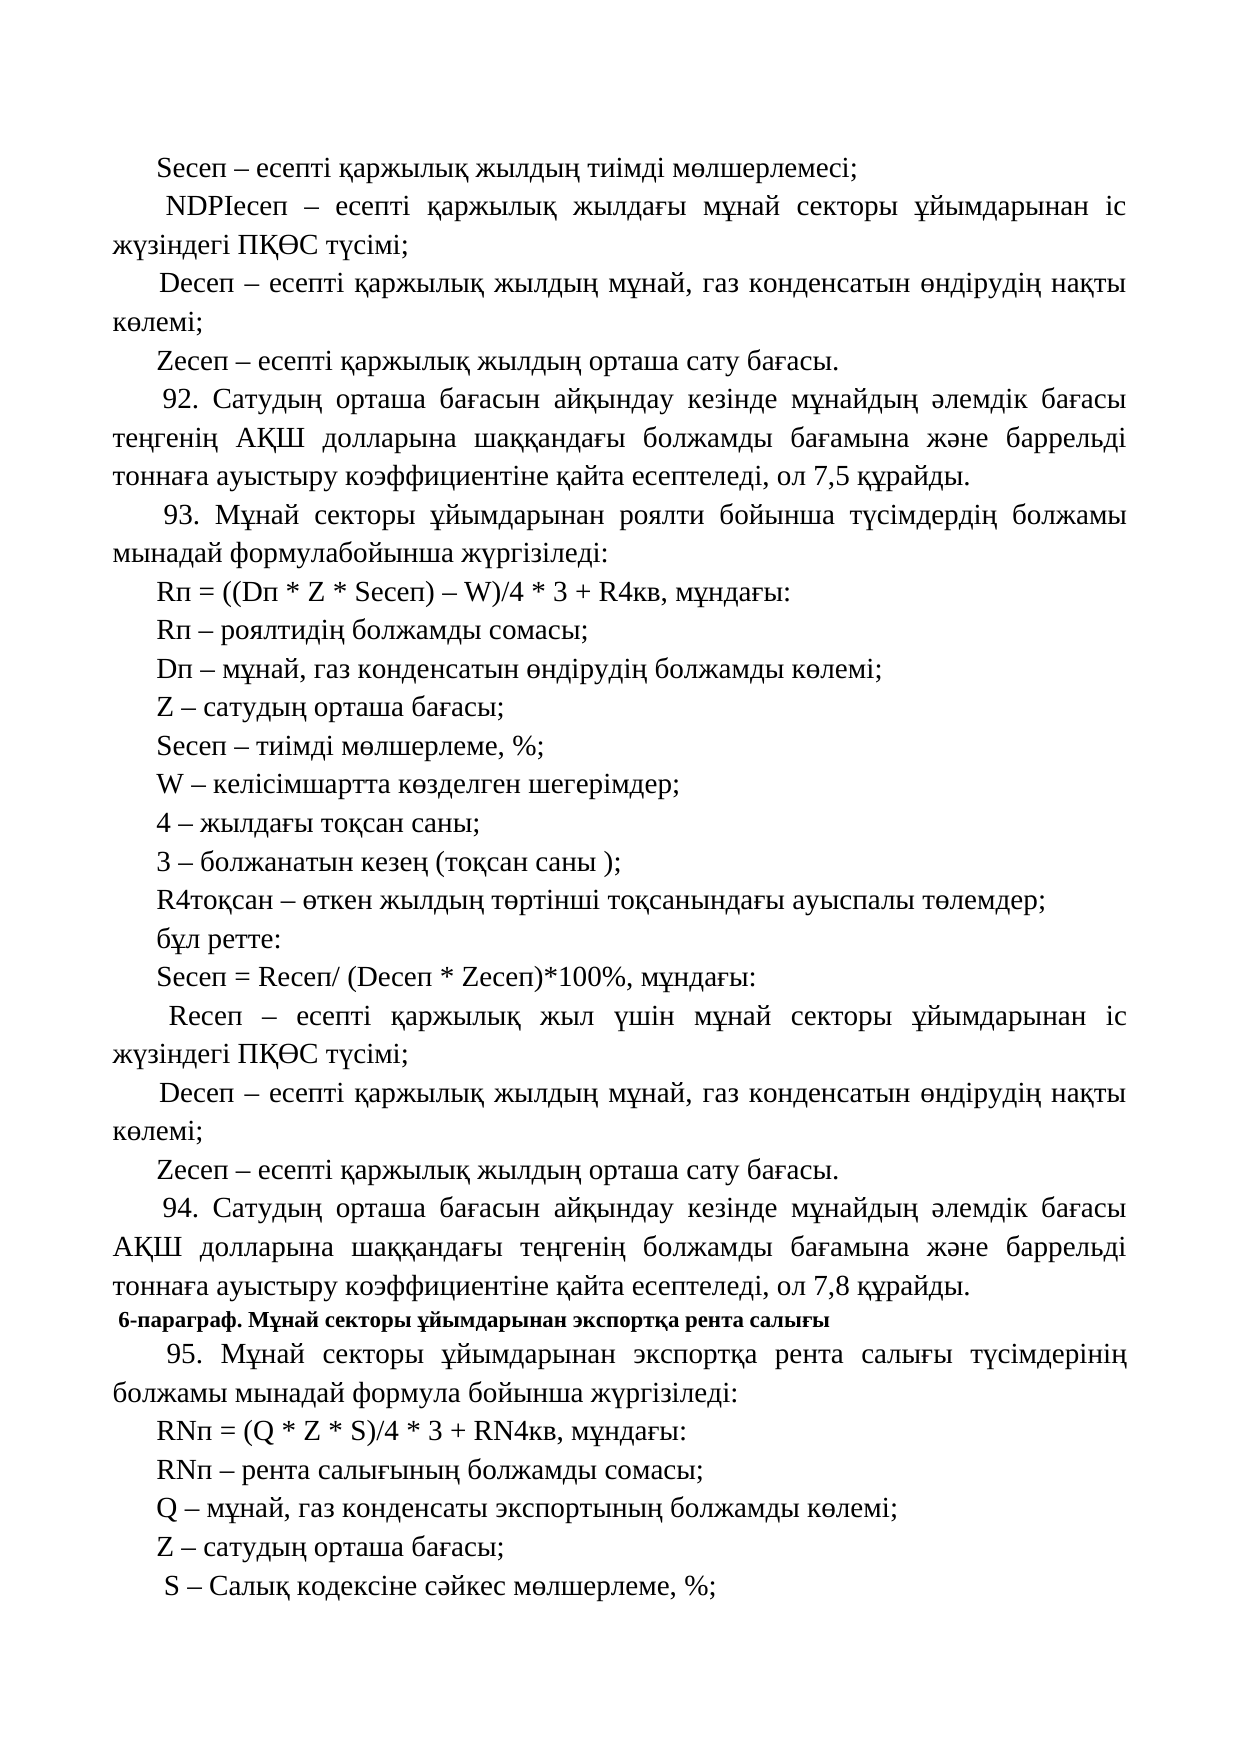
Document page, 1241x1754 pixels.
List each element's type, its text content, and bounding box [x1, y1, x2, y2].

text 3 – болжанатын кезең (тоқсан саны ); [112, 844, 1128, 877]
text S – Салық кодексіне сәйкес мөлшерлеме, %; [112, 1568, 1128, 1601]
text W – келісімшартта көзделген шегерімдер; [112, 767, 1128, 800]
text Dесеп – есепті қаржылық жылдың мұнай, газ конденсатын өндірудің нақты көлемі; [112, 1075, 1128, 1147]
text Z – сатудың орташа бағасы; [112, 689, 1128, 723]
text Zесеп – есепті қаржылық жылдың орташа сату бағасы. [112, 343, 1128, 376]
text Q – мұнай, газ конденсаты экспортының болжамды көлемі; [112, 1491, 1128, 1524]
text Sесеп = Rесеп/ (Dесеп * Zесеп)*100%, мұндағы: [112, 959, 1128, 993]
text Dесеп – есепті қаржылық жылдың мұнай, газ конденсатын өндірудің нақты көлемі; [112, 266, 1128, 338]
text 94. Сатудың орташа бағасын айқындау кезінде мұнайдың әлемдік бағасы АҚШ долларына шаққандағы теңгенің болжамды бағамына және баррельді тоннаға ауыстыру коэффициентіне қайта есептеледі, ол 7,8 құрайды. [112, 1191, 1128, 1301]
text Rесеп – есепті қаржылық жыл үшін мұнай секторы ұйымдарынан іс жүзіндегі ПҚӨС түсімі; [112, 998, 1128, 1070]
text NDPIесеп – есепті қаржылық жылдағы мұнай секторы ұйымдарынан іс жүзіндегі ПҚӨС түсімі; [112, 188, 1128, 261]
text Rп – роялтидің болжамды сомасы; [112, 612, 1128, 646]
text RNп – рента салығының болжамды сомасы; [112, 1452, 1128, 1486]
text 92. Сатудың орташа бағасын айқындау кезінде мұнайдың әлемдік бағасы теңгенің АҚШ долларына шаққандағы болжамды бағамына және баррельді тоннаға ауыстыру коэффициентіне қайта есептеледі, ол 7,5 құрайды. [112, 381, 1128, 492]
text R4тоқсан – өткен жылдың төртінші тоқсанындағы ауыспалы төлемдер; [112, 882, 1128, 916]
text RNп = (Q * Z * S)/4 * 3 + RN4кв, мұндағы: [112, 1413, 1128, 1447]
text Dп – мұнай, газ конденсатын өндірудің болжамды көлемі; [112, 651, 1128, 684]
text Z – сатудың орташа бағасы; [112, 1529, 1128, 1563]
text Sесеп – есепті қаржылық жылдың тиімді мөлшерлемесі; [112, 150, 1128, 183]
text 93. Мұнай секторы ұйымдарынан роялти бойынша түсімдердің болжамы мынадай формулабойынша жүргізіледі: [112, 497, 1128, 569]
text 4 – жылдағы тоқсан саны; [112, 805, 1128, 839]
text 95. Мұнай секторы ұйымдарынан экспортқа рента салығы түсімдерінің болжамы мынадай формула бойынша жүргізіледі: [112, 1336, 1128, 1408]
text 6-параграф. Мұнай секторы ұйымдарынан экспортқа рента салығы [112, 1306, 1128, 1333]
text бұл ретте: [112, 921, 1128, 954]
text Sесеп – тиімді мөлшерлеме, %; [112, 728, 1128, 762]
text Rп = ((Dп * Z * Sесеп) – W)/4 * 3 + R4кв, мұндағы: [112, 574, 1128, 607]
text Zесеп – есепті қаржылық жылдың орташа сату бағасы. [112, 1152, 1128, 1186]
